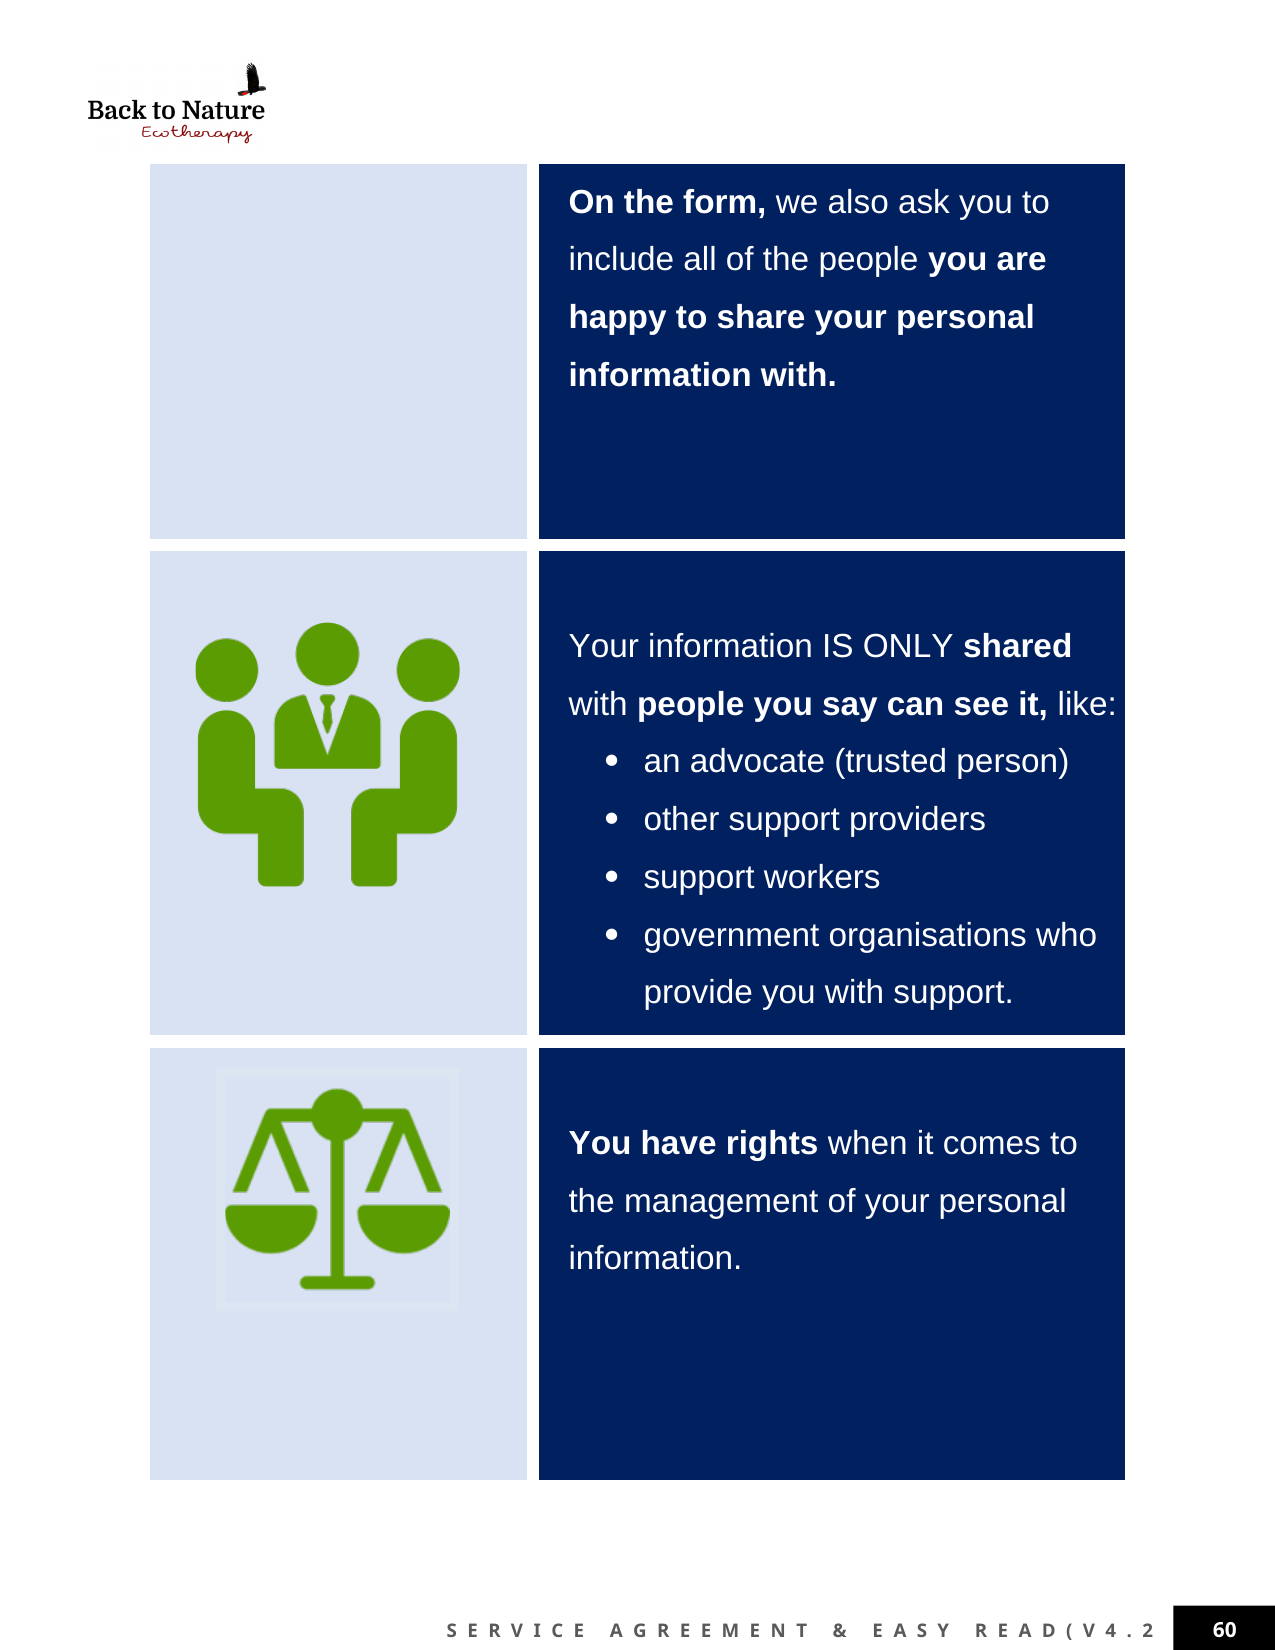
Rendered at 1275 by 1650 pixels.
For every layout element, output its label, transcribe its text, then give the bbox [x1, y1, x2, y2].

table_cell [150, 1048, 527, 1480]
picture [225, 1077, 450, 1302]
table_cell [150, 551, 527, 1035]
table_cell You have rights when it comes to the management of your personal information. [539, 1048, 1125, 1480]
picture [195, 622, 460, 887]
table_cell Your information IS ONLY shared with people you say can see it, like: an advocate (trusted person) other support providers support workers government organisations who provide you with support. [539, 551, 1125, 1035]
table_cell [150, 164, 527, 539]
table_cell On the form, we also ask you to include all of the people you are happy to share your personal information with. [539, 164, 1125, 539]
picture [82, 56, 271, 152]
